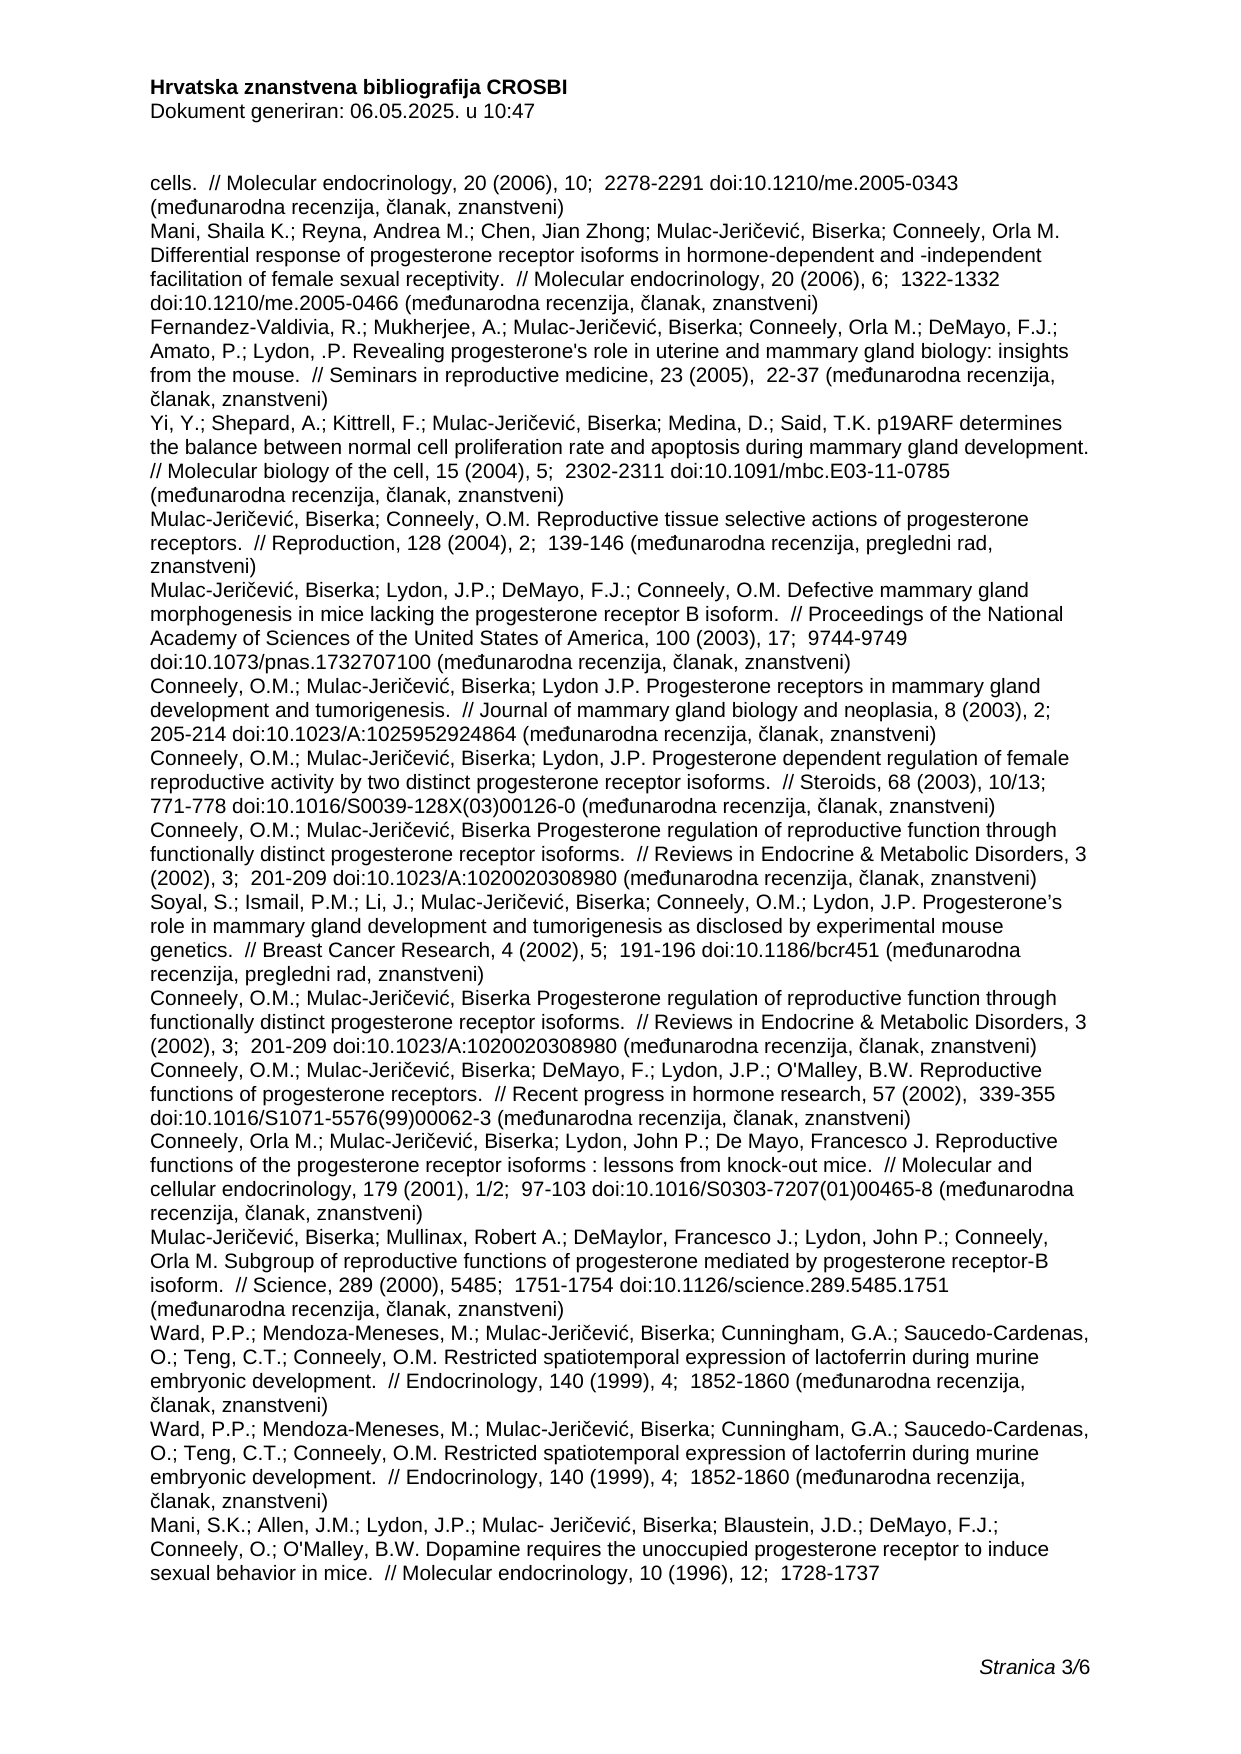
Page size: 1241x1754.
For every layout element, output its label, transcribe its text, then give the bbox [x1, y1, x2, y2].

text Conneely, O.M.; Mulac-Jeričević, Biserka [150, 986, 1090, 1057]
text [150, 1513, 1090, 1584]
text Mulac-Jeričević, Biserka; Mullinax, Robert A.; DeMaylor, Francesco J.; Lydon, John P.; Conneely, Orla M. [150, 1225, 1090, 1321]
text Conneely, O.M.; Mulac-Jeričević, Biserka; Lydon J.P. [150, 674, 1090, 746]
text Mulac-Jeričević, Biserka; Conneely, O.M. [150, 506, 1090, 578]
text Conneely, Orla M.; Mulac-Jeričević, Biserka; Lydon, John P.; De Mayo, Francesco J. [150, 1129, 1090, 1225]
text Conneely, O.M.; Mulac-Jeričević, Biserka; Lydon, J.P. [150, 746, 1090, 818]
text Conneely, O.M.; Mulac-Jeričević, Biserka [150, 818, 1090, 890]
text Fernandez-Valdivia, R.; Mukherjee, A.; Mulac-Jeričević, Biserka; Conneely, Orla M.; DeMayo, F.J.; Amato, P.; Lydon, .P. [150, 315, 1090, 411]
text Mulac-Jeričević, Biserka; Lydon, J.P.; DeMayo, F.J.; Conneely, O.M. [150, 578, 1090, 674]
text Ward, P.P.; Mendoza-Meneses, M.; Mulac-Jeričević, Biserka; Cunningham, G.A.; Saucedo-Cardenas, O.; Teng, C.T.; Conneely, O.M. [150, 1321, 1090, 1417]
text Soyal, S.; Ismail, P.M.; Li, J.; Mulac-Jeričević, Biserka; Conneely, O.M.; Lydon, J.P. [150, 890, 1090, 986]
text Ward, P.P.; Mendoza-Meneses, M.; Mulac-Jeričević, Biserka; Cunningham, G.A.; Saucedo-Cardenas, O.; Teng, C.T.; Conneely, O.M. [150, 1417, 1090, 1513]
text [150, 171, 1090, 219]
text Mani, Shaila K.; Reyna, Andrea M.; Chen, Jian Zhong; Mulac-Jeričević, Biserka; Conneely, Orla M. [150, 219, 1090, 315]
text Yi, Y.; Shepard, A.; Kittrell, F.; Mulac-Jeričević, Biserka; Medina, D.; Said, T.K. [150, 411, 1090, 506]
text Conneely, O.M.; Mulac-Jeričević, Biserka; DeMayo, F.; Lydon, J.P.; O'Malley, B.W. [150, 1057, 1090, 1129]
